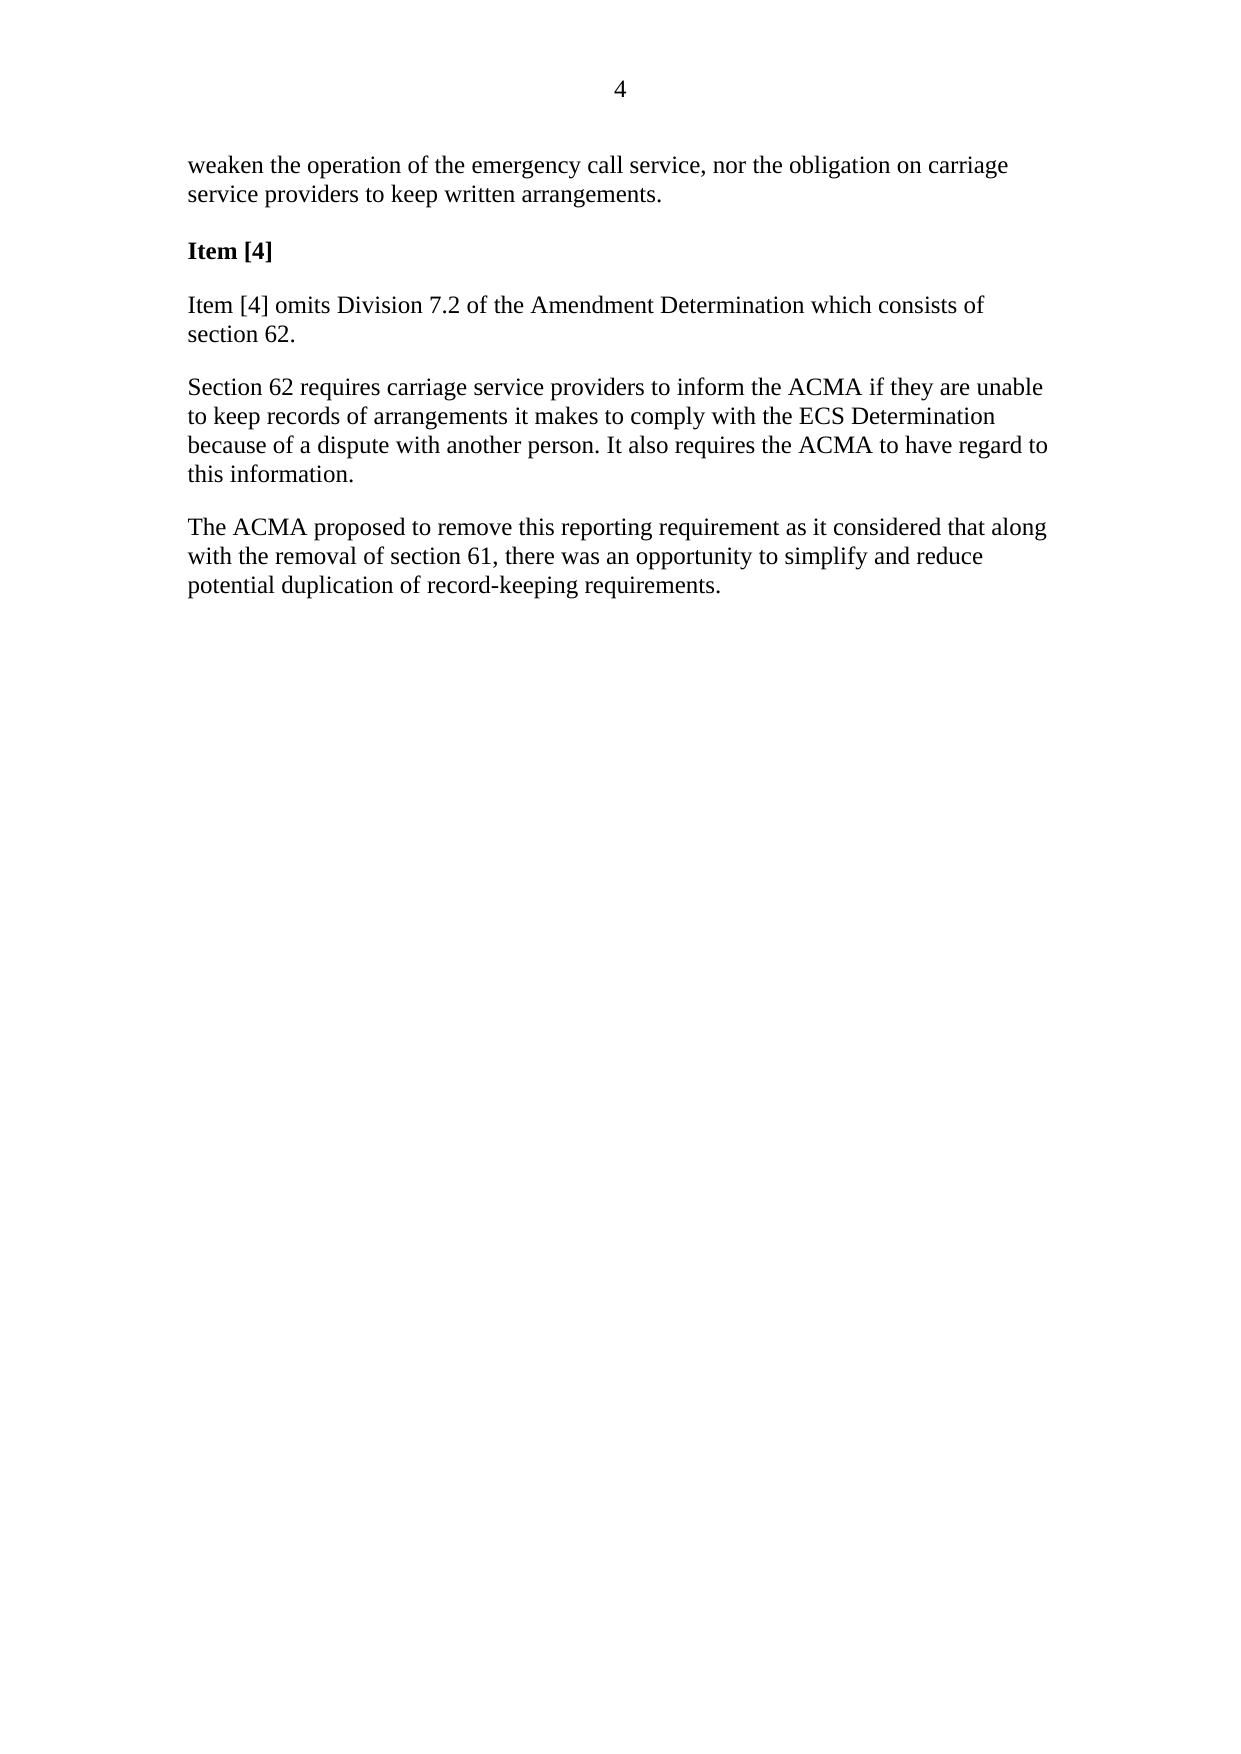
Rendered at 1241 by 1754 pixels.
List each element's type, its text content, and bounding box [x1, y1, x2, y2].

text Item [4] [187, 236, 1053, 265]
text Section 62 requires carriage service providers to inform the ACMA if they are unable to keep records of arrangements it makes to comply with the ECS Determination because of a dispute with another person. It also requires the ACMA to have regard to this information. [187, 372, 1053, 487]
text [187, 150, 1053, 207]
text Item [4] omits Division 7.2 of the Amendment Determination which consists of section 62. [187, 290, 1053, 347]
text The ACMA proposed to remove this reporting requirement as it considered that along with the removal of section 61, there was an opportunity to simplify and reduce potential duplication of record-keeping requirements. [187, 512, 1053, 599]
